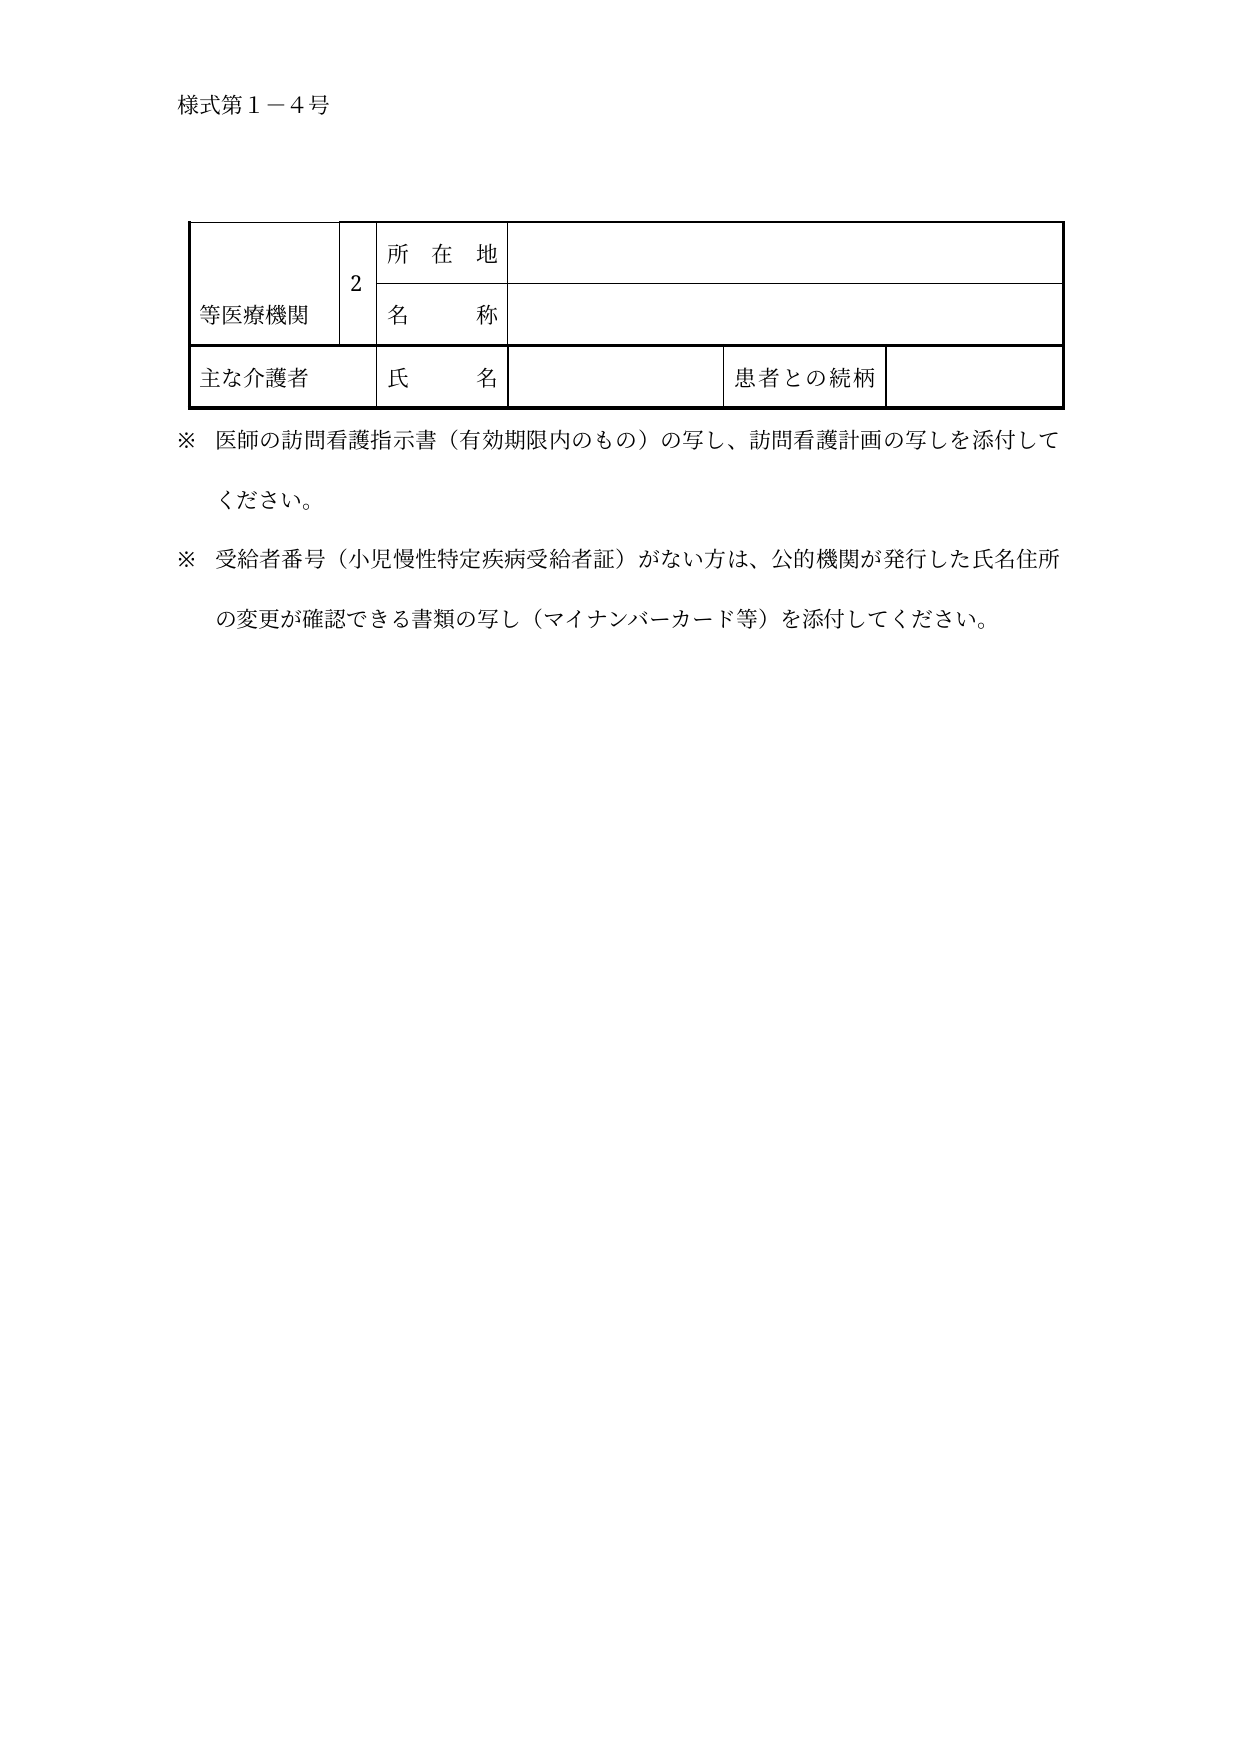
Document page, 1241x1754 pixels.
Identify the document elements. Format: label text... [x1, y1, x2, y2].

list 医師の訪問看護指示書（有効期限内のもの）の写し、訪問看護計画の写しを添付してください。 [177, 409, 1063, 529]
table_cell [887, 347, 1062, 406]
list 受給者番号（小児慢性特定疾病受給者証）がない方は、公的機関が発行した氏名住所の変更が確認できる書類の写し（マイナンバーカード等）を添付してください。 [177, 529, 1063, 648]
table_cell [508, 284, 1062, 344]
table_cell 患者との続柄 [724, 347, 885, 406]
table_cell [509, 347, 723, 406]
table_cell 所在地 [377, 223, 507, 283]
table_cell 名称 [377, 284, 507, 344]
table_cell 氏名 [377, 347, 507, 406]
table_cell 主な介護者 [191, 347, 376, 406]
table_cell 2 [340, 223, 376, 344]
table_cell [508, 223, 1062, 283]
